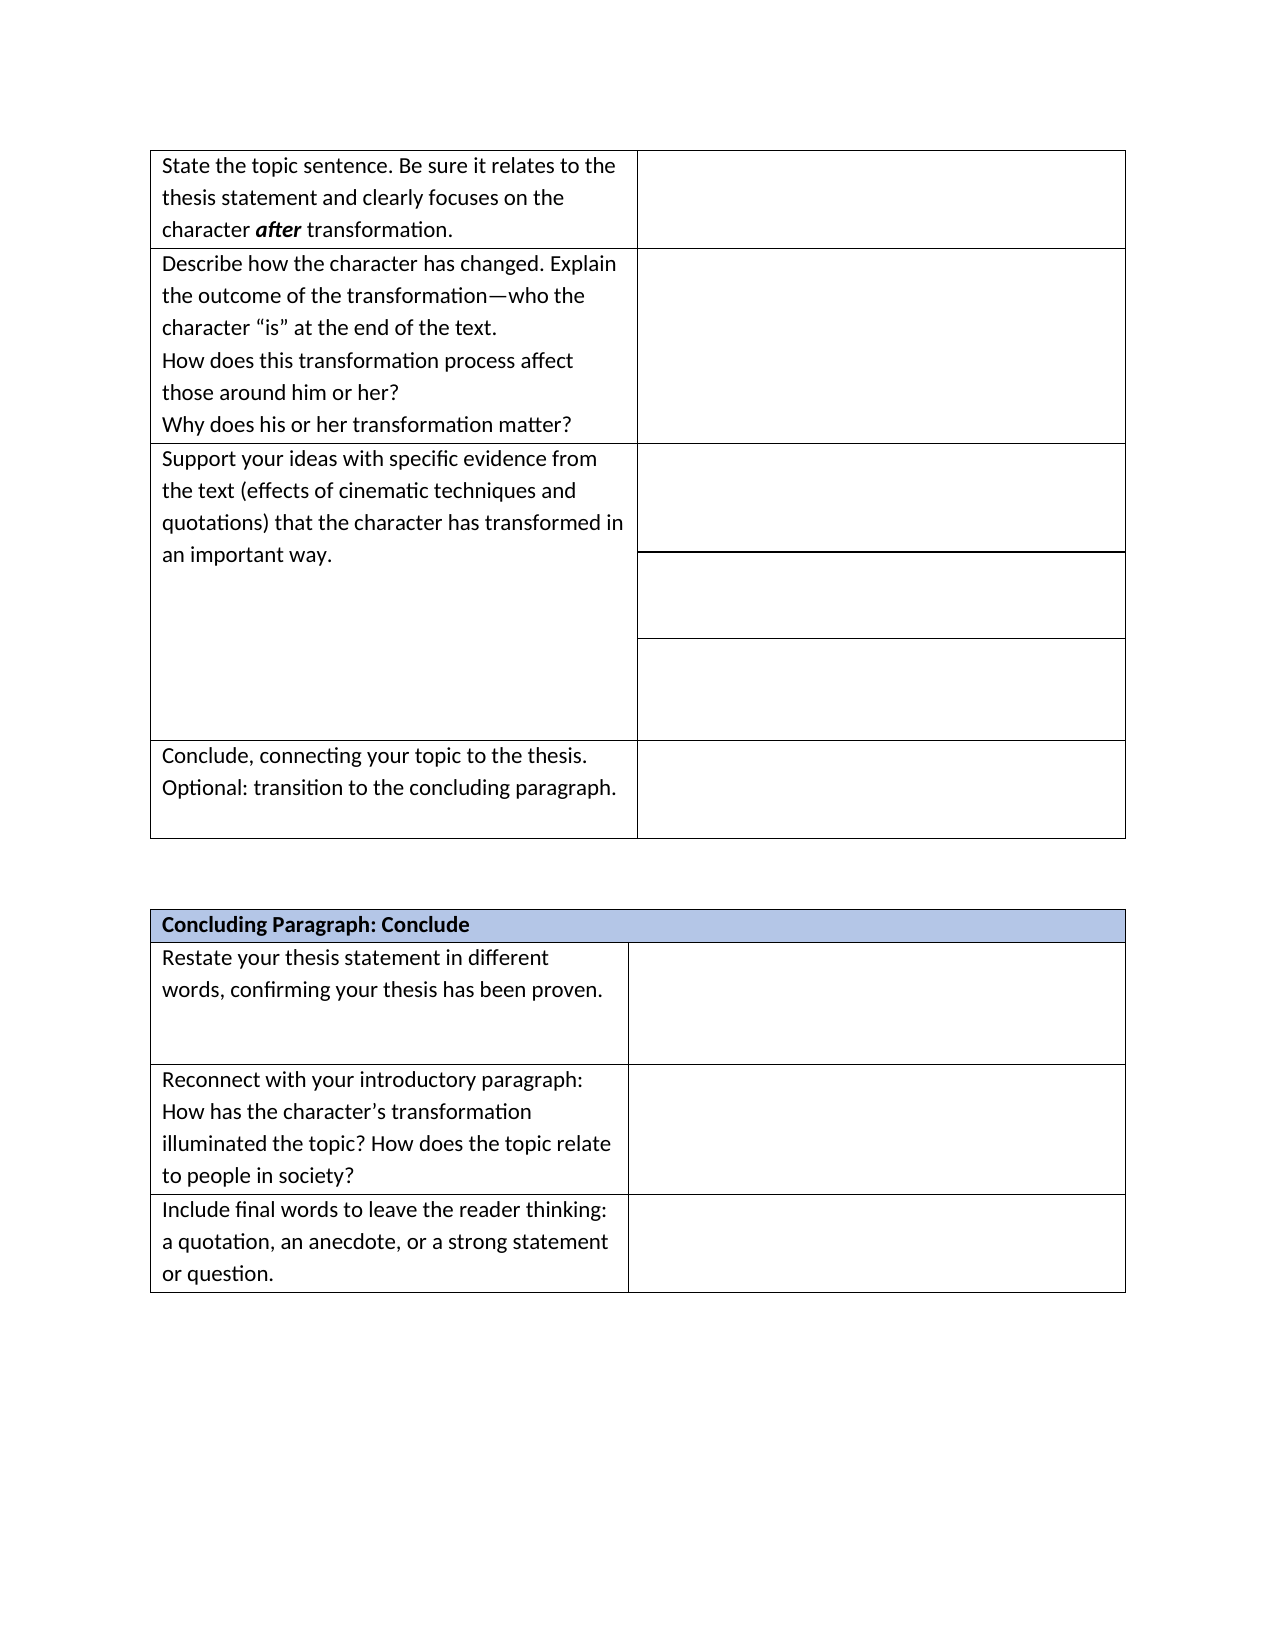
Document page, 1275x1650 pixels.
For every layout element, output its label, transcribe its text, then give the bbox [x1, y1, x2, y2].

table_cell Restate your thesis statement in different words, confirming your thesis has been proven. [151, 943, 628, 1064]
table_cell [638, 444, 1125, 551]
table_cell [638, 553, 1125, 638]
table_cell Include final words to leave the reader thinking: a quotation, an anecdote, or a strong statement or question. [151, 1195, 628, 1292]
table_cell State the topic sentence. Be sure it relates to the thesis statement and clearly focuses on the character after transformation. [151, 151, 637, 248]
table_cell Support your ideas with specific evidence from the text (effects of cinematic techniques and quotations) that the character has transformed in an important way. [151, 444, 637, 740]
table_cell [629, 1065, 1125, 1194]
table_cell Conclude, connecting your topic to the thesis. Optional: transition to the concluding paragraph. [151, 741, 637, 838]
table_cell Reconnect with your introductory paragraph: How has the character’s transformation illuminated the topic? How does the topic relate to people in society? [151, 1065, 628, 1194]
table_cell [629, 1195, 1125, 1292]
table_cell Describe how the character has changed. Explain the outcome of the transformation—who the character “is” at the end of the text. How does this transformation process affect those around him or her? Why does his or her transformation matter? [151, 249, 637, 443]
table_cell [638, 741, 1125, 838]
table_cell [638, 249, 1125, 443]
table_cell [638, 639, 1125, 740]
table_cell [629, 943, 1125, 1064]
table_header Concluding Paragraph: Conclude [151, 910, 1125, 942]
table_cell [638, 151, 1125, 248]
